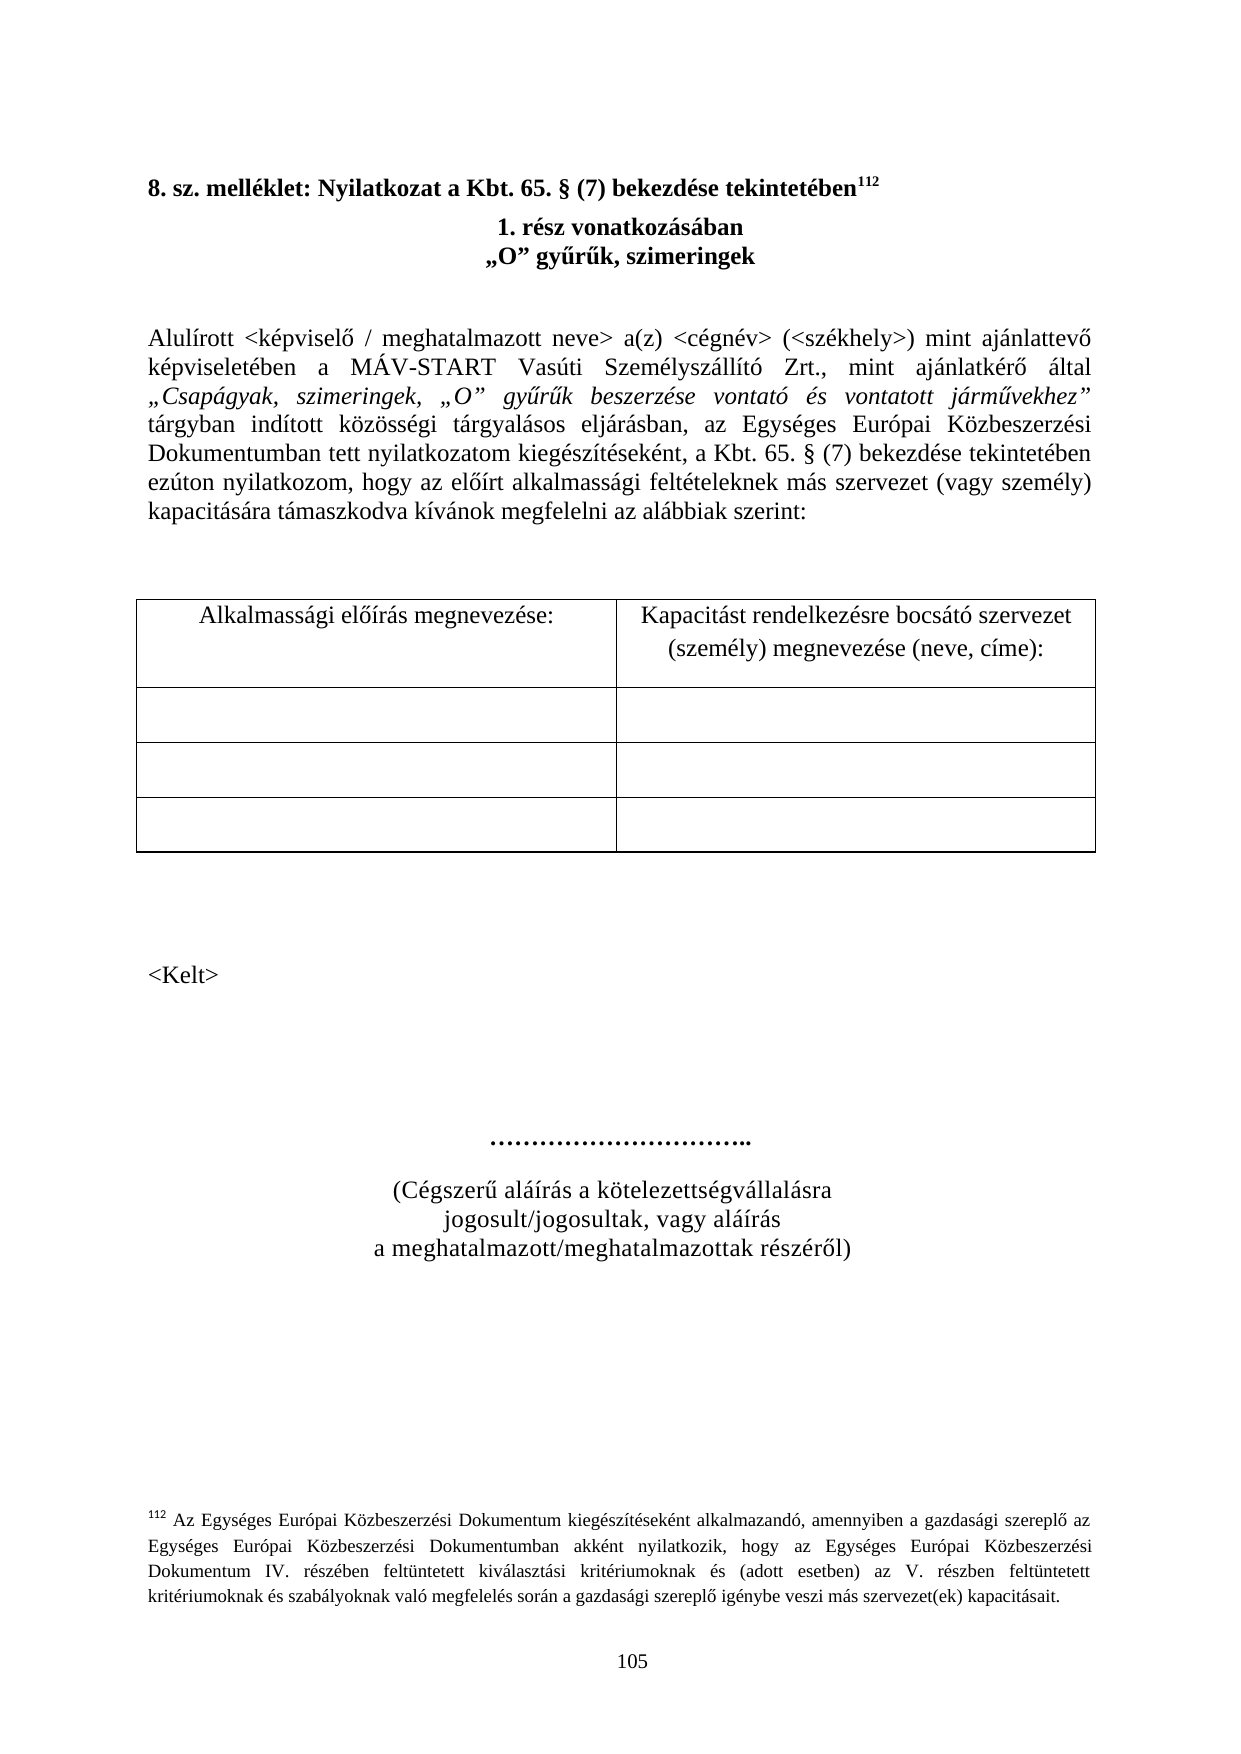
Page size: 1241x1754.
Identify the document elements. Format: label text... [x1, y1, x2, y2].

table_cell [137, 743, 616, 797]
text 1. rész vonatkozásában [148, 212, 1092, 241]
subtitle 8. sz. melléklet: Nyilatkozat a Kbt. 65. § (7) bekezdése tekintetében [148, 173, 1092, 201]
table_header Kapacitást rendelkezésre bocsátó szervezet (személy) megnevezése (neve, címe): [617, 600, 1095, 687]
text a meghatalmazott/meghatalmazottak részéről) [148, 1233, 1078, 1262]
text ………………………….. [148, 1122, 1092, 1151]
table_cell [617, 798, 1095, 851]
text (Cégszerű aláírás a kötelezettségvállalásra [148, 1176, 1078, 1204]
text <Kelt> [148, 960, 1092, 989]
text Alulírott <képviselő / meghatalmazott neve> a(z) <cégnév> (<székhely>) mint ajánlattevő képviseletében a MÁV-START Vasúti Személyszállító Zrt., mint ajánlatkérő által „Csapágyak, szimeringek, „O” gyűrűk beszerzése vontató és vontatott járművekhez” tárgyban indított közösségi tárgyalásos eljárásban, az Egységes Európai Közbeszerzési Dokumentumban tett nyilatkozatom kiegészítéseként, a Kbt. 65. § (7) bekezdése tekintetében ezúton nyilatkozom, hogy az előírt alkalmassági feltételeknek más szervezet (vagy személy) kapacitására támaszkodva kívánok megfelelni az alábbiak szerint: [148, 323, 1092, 524]
table_cell [137, 798, 616, 851]
table_cell [617, 688, 1095, 742]
table_cell [617, 743, 1095, 797]
table_cell [137, 688, 616, 742]
text jogosult/jogosultak, vagy aláírás [148, 1204, 1078, 1233]
text „O” gyűrűk, szimeringek [148, 241, 1092, 269]
table_header Alkalmassági előírás megnevezése: [137, 600, 616, 687]
